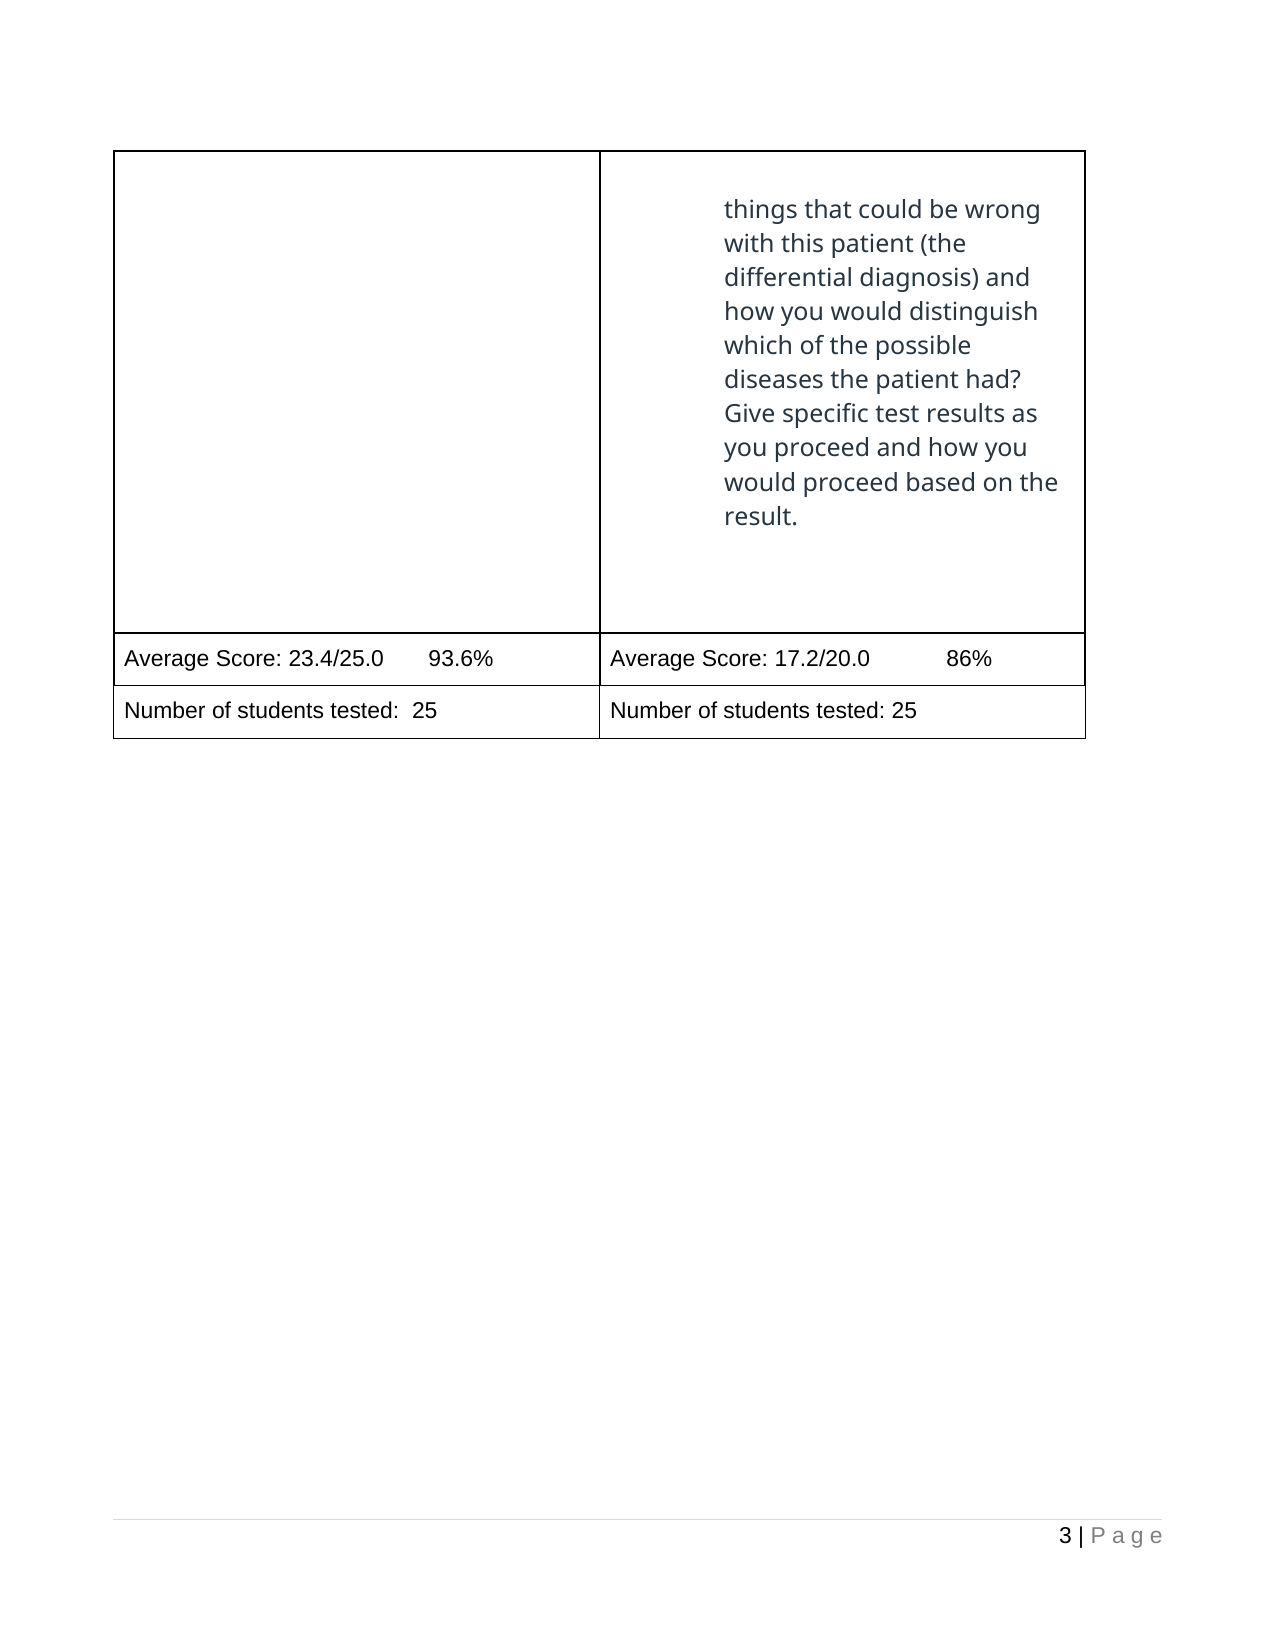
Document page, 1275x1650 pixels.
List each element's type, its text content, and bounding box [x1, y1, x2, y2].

table_cell Number of students tested: 25 [114, 686, 599, 737]
table_cell Average Score: 17.2/20.0 86% [601, 634, 1084, 685]
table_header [115, 152, 599, 632]
table_cell Average Score: 23.4/25.0 93.6% [115, 634, 599, 685]
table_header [601, 152, 1084, 632]
table_cell Number of students tested: 25 [600, 686, 1085, 737]
